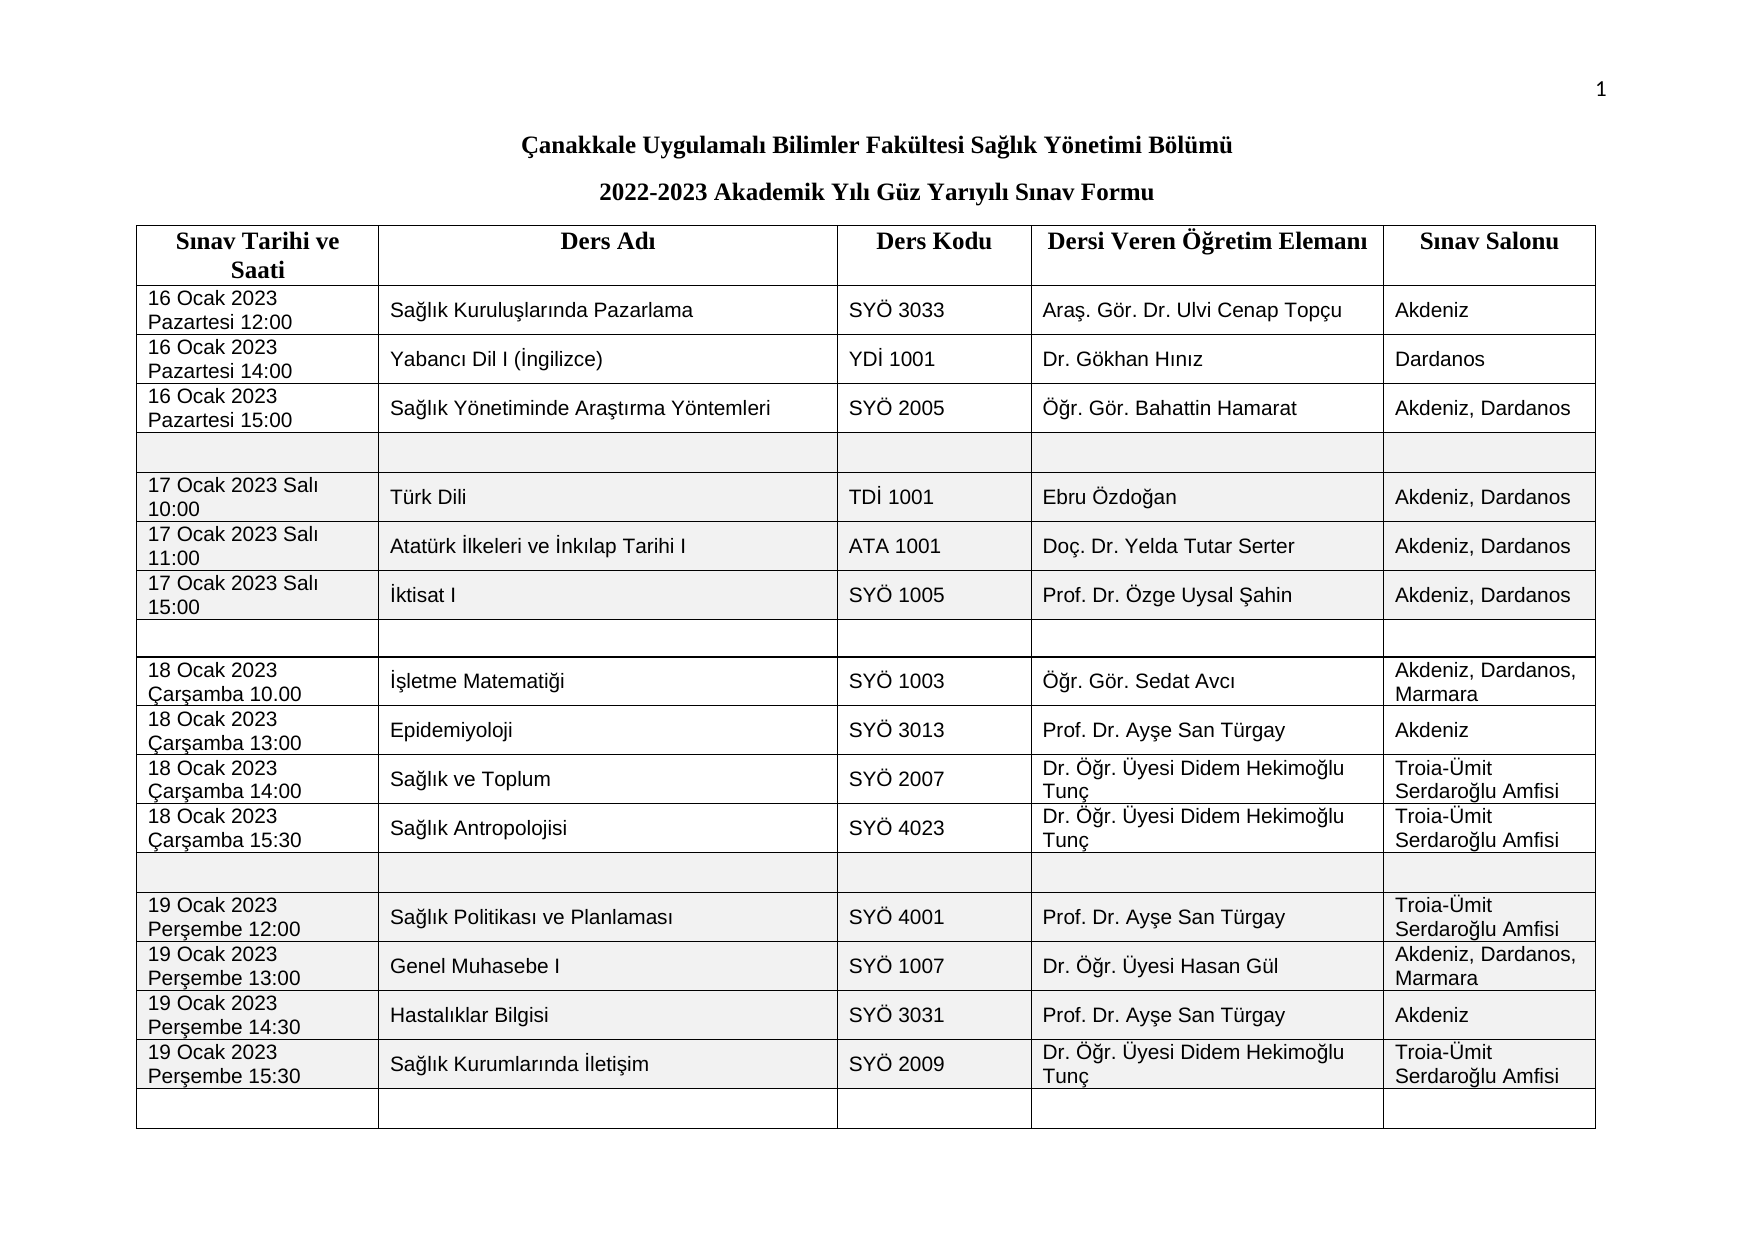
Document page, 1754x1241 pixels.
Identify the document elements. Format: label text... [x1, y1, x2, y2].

table_cell [1384, 1089, 1595, 1128]
table_cell SYÖ 3031 [838, 991, 1031, 1039]
table_cell 18 Ocak 2023 Çarşamba 15:30 [137, 804, 378, 852]
table_cell Öğr. Gör. Sedat Avcı [1032, 658, 1383, 705]
table_cell Prof. Dr. Ayşe San Türgay [1032, 991, 1383, 1039]
table_cell Akdeniz, Dardanos, Marmara [1384, 942, 1595, 990]
table_cell 19 Ocak 2023 Perşembe 14:30 [137, 991, 378, 1039]
table_cell Sağlık Kuruluşlarında Pazarlama [379, 286, 837, 334]
table_cell İşletme Matematiği [379, 658, 837, 705]
table_cell [137, 853, 378, 892]
table_cell Dr. Öğr. Üyesi Hasan Gül [1032, 942, 1383, 990]
table_cell Genel Muhasebe I [379, 942, 837, 990]
table_cell Doç. Dr. Yelda Tutar Serter [1032, 522, 1383, 570]
table_cell SYÖ 4023 [838, 804, 1031, 852]
table_cell Troia-Ümit Serdaroğlu Amfisi [1384, 1040, 1595, 1088]
table_cell 17 Ocak 2023 Salı 11:00 [137, 522, 378, 570]
table_cell [379, 433, 837, 472]
table_cell Akdeniz, Dardanos, Marmara [1384, 658, 1595, 705]
table_cell [838, 1089, 1031, 1128]
table_cell Sağlık Politikası ve Planlaması [379, 893, 837, 941]
table_cell Prof. Dr. Özge Uysal Şahin [1032, 571, 1383, 619]
table_cell [1384, 433, 1595, 472]
table_cell Sağlık Kurumlarında İletişim [379, 1040, 837, 1088]
table_cell Sağlık Antropolojisi [379, 804, 837, 852]
table_cell Araş. Gör. Dr. Ulvi Cenap Topçu [1032, 286, 1383, 334]
table_cell [1384, 620, 1595, 656]
table_cell SYÖ 2007 [838, 755, 1031, 803]
table_cell ATA 1001 [838, 522, 1031, 570]
table_cell Atatürk İlkeleri ve İnkılap Tarihi I [379, 522, 837, 570]
table_cell [379, 620, 837, 656]
table_cell [379, 1089, 837, 1128]
table_cell Akdeniz [1384, 991, 1595, 1039]
table_cell [1032, 853, 1383, 892]
table_cell 16 Ocak 2023 Pazartesi 12:00 [137, 286, 378, 334]
table_cell SYÖ 1007 [838, 942, 1031, 990]
table_cell [1032, 433, 1383, 472]
table_cell Dardanos [1384, 335, 1595, 383]
table_header Ders Adı [379, 226, 837, 285]
table_cell [838, 853, 1031, 892]
table_cell 18 Ocak 2023 Çarşamba 14:00 [137, 755, 378, 803]
table_cell [137, 433, 378, 472]
table_cell SYÖ 1003 [838, 658, 1031, 705]
table_cell Dr. Gökhan Hınız [1032, 335, 1383, 383]
table_cell [137, 620, 378, 656]
table_header Sınav Salonu [1384, 226, 1595, 285]
table_cell Hastalıklar Bilgisi [379, 991, 837, 1039]
table_cell Prof. Dr. Ayşe San Türgay [1032, 893, 1383, 941]
table_cell Akdeniz [1384, 286, 1595, 334]
table_cell Öğr. Gör. Bahattin Hamarat [1032, 384, 1383, 432]
table_header Sınav Tarihi ve Saati [137, 226, 378, 285]
table_header Dersi Veren Öğretim Elemanı [1032, 226, 1383, 285]
table_cell [838, 433, 1031, 472]
table_cell 18 Ocak 2023 Çarşamba 10.00 [137, 658, 378, 705]
table_cell SYÖ 2009 [838, 1040, 1031, 1088]
table_cell [1032, 1089, 1383, 1128]
table_cell Sağlık Yönetiminde Araştırma Yöntemleri [379, 384, 837, 432]
table_cell SYÖ 4001 [838, 893, 1031, 941]
text 2022-2023 Akademik Yılı Güz Yarıyılı Sınav Formu [148, 177, 1606, 206]
table_cell Troia-Ümit Serdaroğlu Amfisi [1384, 893, 1595, 941]
table_cell 18 Ocak 2023 Çarşamba 13:00 [137, 706, 378, 754]
table_cell Akdeniz [1384, 706, 1595, 754]
table_cell [838, 620, 1031, 656]
table_cell Dr. Öğr. Üyesi Didem Hekimoğlu Tunç [1032, 804, 1383, 852]
table_cell Akdeniz, Dardanos [1384, 473, 1595, 521]
table_cell Sağlık ve Toplum [379, 755, 837, 803]
table_cell Akdeniz, Dardanos [1384, 571, 1595, 619]
table_cell Ebru Özdoğan [1032, 473, 1383, 521]
table_cell Türk Dili [379, 473, 837, 521]
table_cell [1384, 853, 1595, 892]
table_cell Troia-Ümit Serdaroğlu Amfisi [1384, 804, 1595, 852]
table_cell Yabancı Dil I (İngilizce) [379, 335, 837, 383]
table_cell İktisat I [379, 571, 837, 619]
table_cell YDİ 1001 [838, 335, 1031, 383]
table_cell 17 Ocak 2023 Salı 10:00 [137, 473, 378, 521]
table_cell [137, 1089, 378, 1128]
table_cell SYÖ 3013 [838, 706, 1031, 754]
table_cell Akdeniz, Dardanos [1384, 522, 1595, 570]
table_cell Troia-Ümit Serdaroğlu Amfisi [1384, 755, 1595, 803]
table_header Ders Kodu [838, 226, 1031, 285]
table_cell 19 Ocak 2023 Perşembe 12:00 [137, 893, 378, 941]
table_cell Prof. Dr. Ayşe San Türgay [1032, 706, 1383, 754]
table_cell Epidemiyoloji [379, 706, 837, 754]
table_cell [379, 853, 837, 892]
table_cell Dr. Öğr. Üyesi Didem Hekimoğlu Tunç [1032, 755, 1383, 803]
table_cell 19 Ocak 2023 Perşembe 13:00 [137, 942, 378, 990]
table_cell Dr. Öğr. Üyesi Didem Hekimoğlu Tunç [1032, 1040, 1383, 1088]
text Çanakkale Uygulamalı Bilimler Fakültesi Sağlık Yönetimi Bölümü [148, 130, 1606, 158]
table_cell Akdeniz, Dardanos [1384, 384, 1595, 432]
table_cell SYÖ 3033 [838, 286, 1031, 334]
table_cell 17 Ocak 2023 Salı 15:00 [137, 571, 378, 619]
table_cell 16 Ocak 2023 Pazartesi 15:00 [137, 384, 378, 432]
table_cell 19 Ocak 2023 Perşembe 15:30 [137, 1040, 378, 1088]
table_cell SYÖ 2005 [838, 384, 1031, 432]
table_cell TDİ 1001 [838, 473, 1031, 521]
table_cell SYÖ 1005 [838, 571, 1031, 619]
table_cell [1032, 620, 1383, 656]
table_cell 16 Ocak 2023 Pazartesi 14:00 [137, 335, 378, 383]
